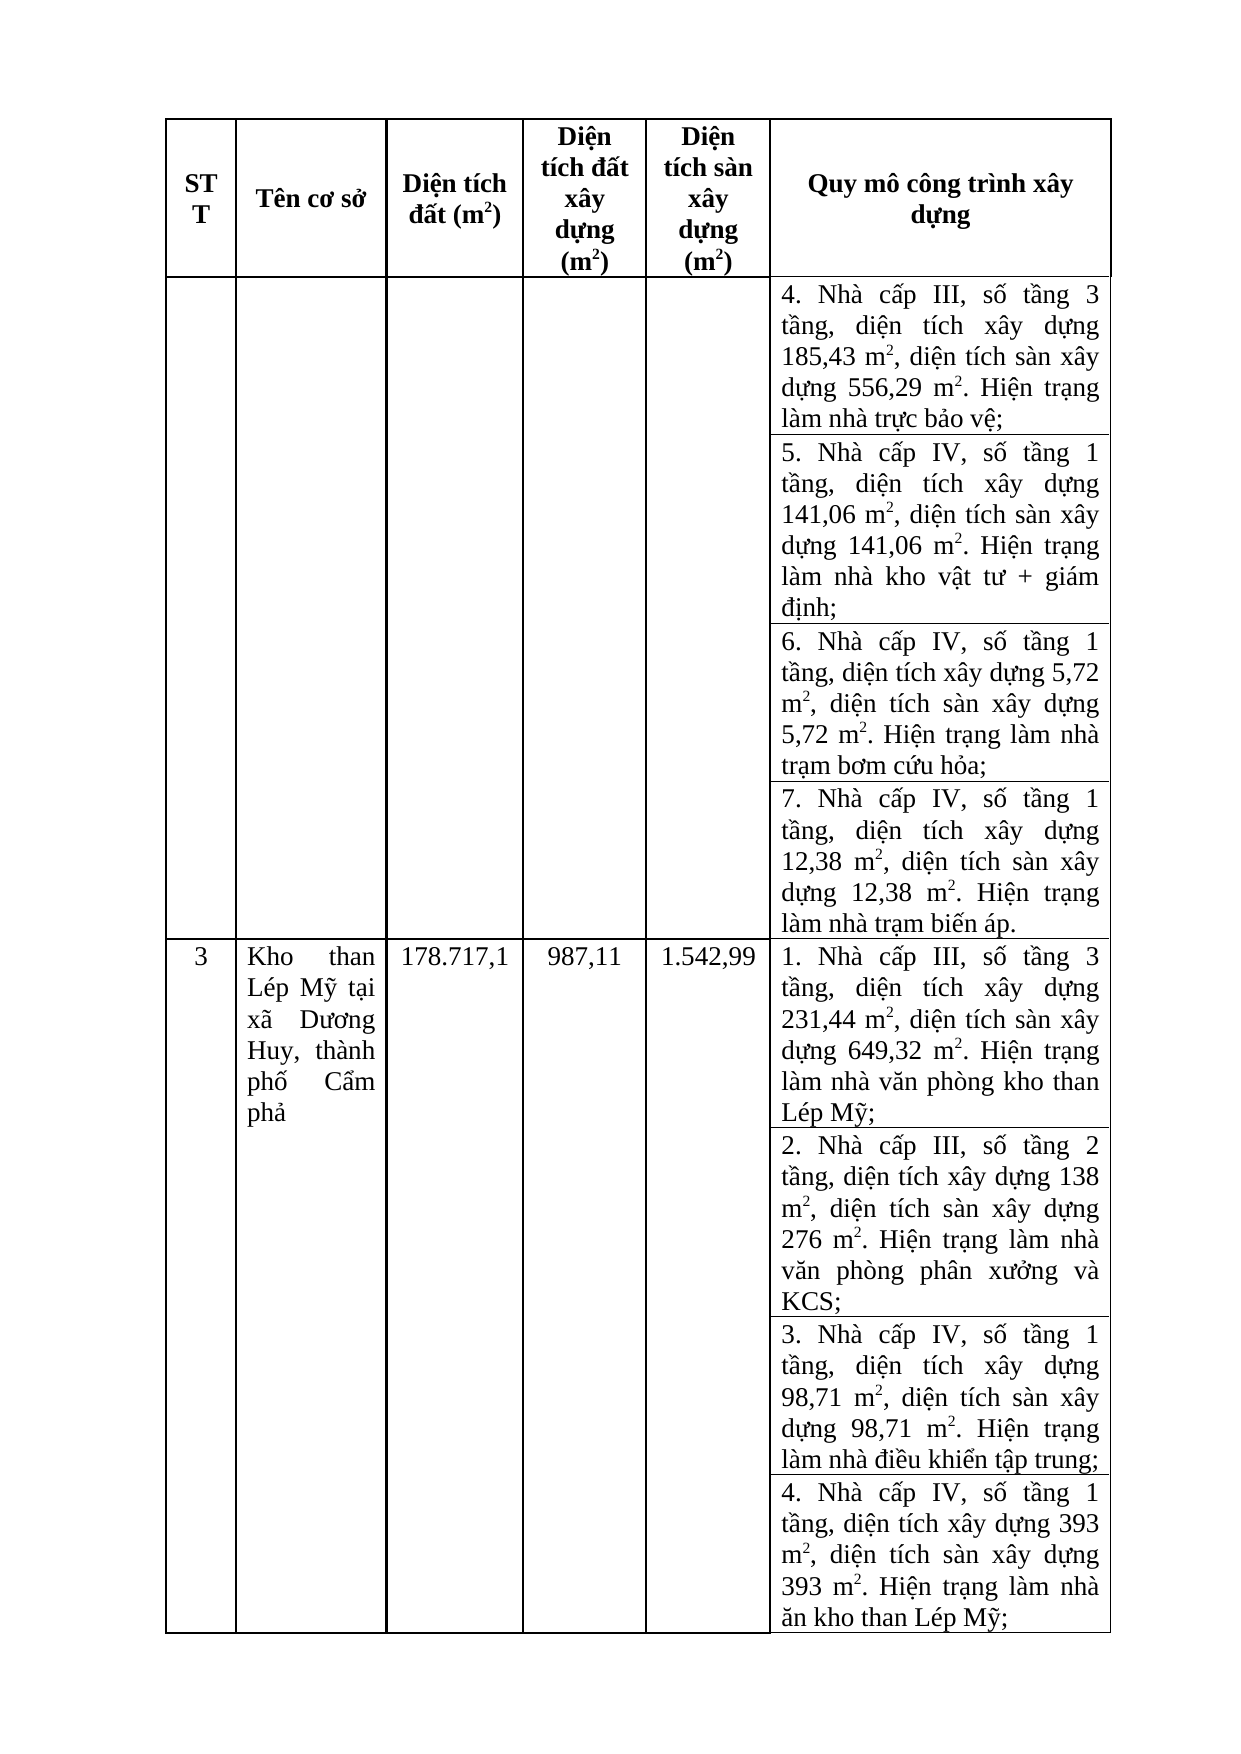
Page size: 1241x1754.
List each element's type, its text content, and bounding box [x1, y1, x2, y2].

table_cell 4. Nhà cấp III, số tầng 3 tầng, diện tích xây dựng 185,43 m2, diện tích sàn xây dựng 556,29 m2. Hiện trạng làm nhà trực bảo vệ; [771, 276, 1110, 434]
table_cell 1. Nhà cấp III, số tầng 3 tầng, diện tích xây dựng 231,44 m2, diện tích sàn xây dựng 649,32 m2. Hiện trạng làm nhà văn phòng kho than Lép Mỹ; [771, 938, 1110, 1127]
table_cell 4. Nhà cấp IV, số tầng 1 tầng, diện tích xây dựng 393 m2, diện tích sàn xây dựng 393 m2. Hiện trạng làm nhà ăn kho than Lép Mỹ; [771, 1474, 1110, 1632]
table_cell 987,11 [524, 940, 645, 1632]
table_cell 6. Nhà cấp IV, số tầng 1 tầng, diện tích xây dựng 5,72 m2, diện tích sàn xây dựng 5,72 m2. Hiện trạng làm nhà trạm bơm cứu hỏa; [771, 623, 1110, 781]
table_header Diện tích sàn xây dựng (m2) [647, 120, 769, 276]
table_cell 1.542,99 [647, 940, 769, 1632]
table_cell 3 [167, 940, 235, 1632]
table_header STT [167, 120, 235, 276]
table_header Tên cơ sở [237, 120, 385, 276]
table_cell 7. Nhà cấp IV, số tầng 1 tầng, diện tích xây dựng 12,38 m2, diện tích sàn xây dựng 12,38 m2. Hiện trạng làm nhà trạm biến áp. [771, 781, 1110, 938]
table_cell 5. Nhà cấp IV, số tầng 1 tầng, diện tích xây dựng 141,06 m2, diện tích sàn xây dựng 141,06 m2. Hiện trạng làm nhà kho vật tư + giám định; [771, 434, 1110, 623]
table_cell 2. Nhà cấp III, số tầng 2 tầng, diện tích xây dựng 138 m2, diện tích sàn xây dựng 276 m2. Hiện trạng làm nhà văn phòng phân xưởng và KCS; [771, 1127, 1110, 1316]
table_header Diện tích đất (m2) [388, 120, 522, 276]
table_cell 178.717,1 [388, 940, 522, 1632]
table_header Quy mô công trình xây dựng [771, 120, 1110, 276]
table_cell 3. Nhà cấp IV, số tầng 1 tầng, diện tích xây dựng 98,71 m2, diện tích sàn xây dựng 98,71 m2. Hiện trạng làm nhà điều khiển tập trung; [771, 1316, 1110, 1474]
table_header Diện tích đất xây dựng (m2) [524, 120, 645, 276]
table_cell Kho than Lép Mỹ tại xã Dương Huy, thành phố Cẩm phả [237, 940, 385, 1632]
